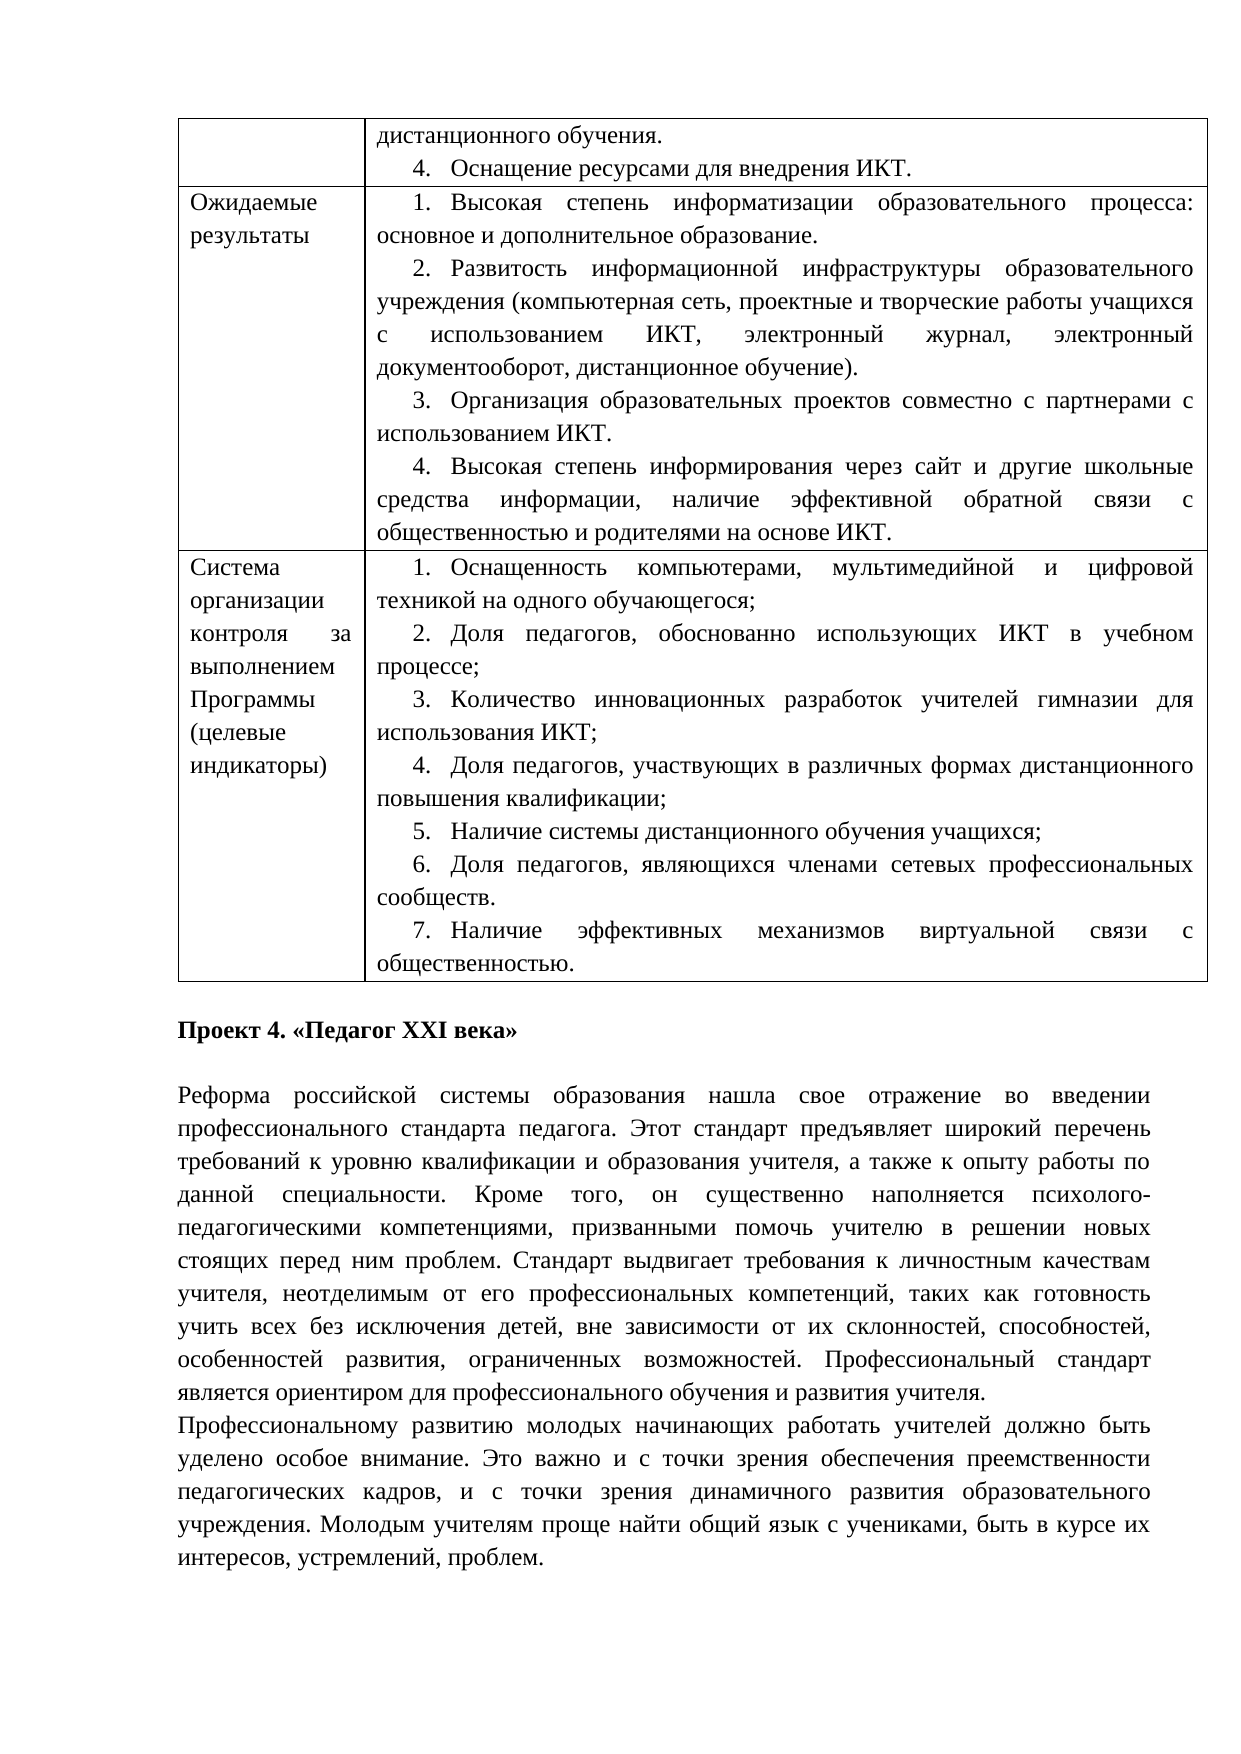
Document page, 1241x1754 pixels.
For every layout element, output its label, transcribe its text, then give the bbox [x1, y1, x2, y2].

table_cell Система организации контроля за выполнением Программы (целевые индикаторы) [179, 551, 364, 981]
table_cell Ожидаемые результаты [179, 187, 364, 550]
table_cell Высокая степень информатизации образовательного процесса: основное и дополнительное образование. Развитость информационной инфраструктуры образовательного учреждения (компьютерная сеть, проектные и творческие работы учащихся с использованием ИКТ, электронный журнал, электронный документооборот, дистанционное обучение). Организация образовательных проектов совместно с партнерами с использованием ИКТ. Высокая степень информирования через сайт и другие школьные средства информации, наличие эффективной обратной связи с общественностью и родителями на основе ИКТ. [366, 187, 1207, 550]
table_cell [366, 119, 1207, 186]
table_cell Оснащенность компьютерами, мультимедийной и цифровой техникой на одного обучающегося; Доля педагогов, обоснованно использующих ИКТ в учебном процессе; Количество инновационных разработок учителей гимназии для использования ИКТ; Доля педагогов, участвующих в различных формах дистанционного повышения квалификации; Наличие системы дистанционного обучения учащихся; Доля педагогов, являющихся членами сетевых профессиональных сообществ. Наличие эффективных механизмов виртуальной связи с общественностью. [366, 551, 1207, 981]
text Реформа российской системы образования нашла свое отражение во введении профессионального стандарта педагога. Этот стандарт предъявляет широкий перечень требований к уровню квалификации и образования учителя, а также к опыту работы по данной специальности. Кроме того, он существенно наполняется психолого-педагогическими компетенциями, призванными помочь учителю в решении новых стоящих перед ним проблем. Стандарт выдвигает требования к личностным качествам учителя, неотделимым от его профессиональных компетенций, таких как готовность учить всех без исключения детей, вне зависимости от их склонностей, способностей, особенностей развития, ограниченных возможностей. Профессиональный стандарт является ориентиром для профессионального обучения и развития учителя. [177, 1080, 1152, 1406]
subtitle Проект 4. «Педагог XXI века» [177, 1015, 1152, 1043]
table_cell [179, 119, 364, 186]
text Профессиональному развитию молодых начинающих работать учителей должно быть уделено особое внимание. Это важно и с точки зрения обеспечения преемственности педагогических кадров, и с точки зрения динамичного развития образовательного учреждения. Молодым учителям проще найти общий язык с учениками, быть в курсе их интересов, устремлений, проблем. [177, 1410, 1152, 1571]
